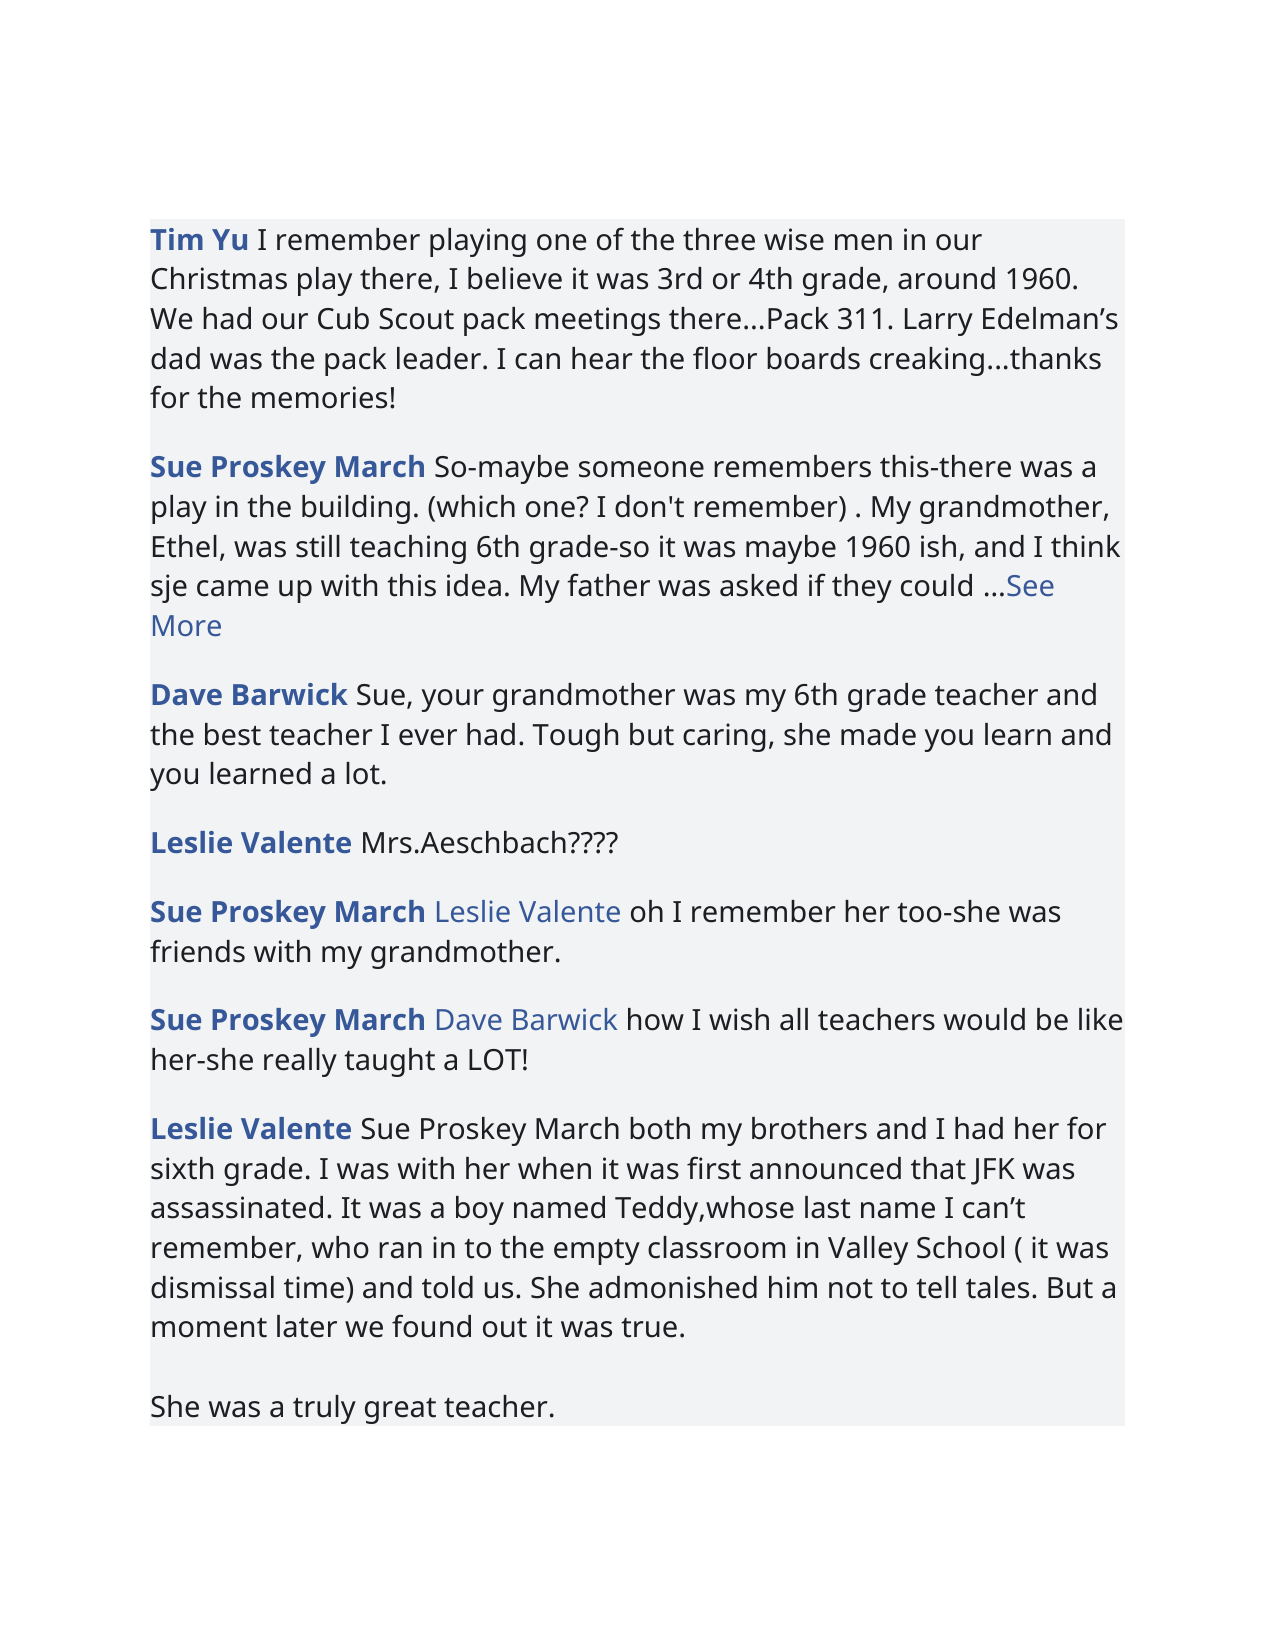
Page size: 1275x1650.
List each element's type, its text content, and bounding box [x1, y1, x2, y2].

text Sue Proskey March Leslie Valente oh I remember her too-she was friends with my grandmother. [150, 891, 1125, 971]
text Sue Proskey March So-maybe someone remembers this-there was a play in the building. (which one? I don't remember) . My grandmother, Ethel, was still teaching 6th grade-so it was maybe 1960 ish, and I think sje came up with this idea. My father was asked if they could …See More [150, 446, 1125, 645]
text Leslie Valente Mrs.Aeschbach???? [150, 822, 1125, 862]
text Tim Yu I remember playing one of the three wise men in our Christmas play there, I believe it was 3rd or 4th grade, around 1960. We had our Cub Scout pack meetings there...Pack 311. Larry Edelman’s dad was the pack leader. I can hear the floor boards creaking...thanks for the memories! [150, 219, 1125, 417]
text Sue Proskey March Dave Barwick how I wish all teachers would be like her-she really taught a LOT! [150, 1000, 1125, 1079]
text Dave Barwick Sue, your grandmother was my 6th grade teacher and the best teacher I ever had. Tough but caring, she made you learn and you learned a lot. [150, 674, 1125, 793]
text Leslie Valente Sue Proskey March both my brothers and I had her for sixth grade. I was with her when it was first announced that JFK was assassinated. It was a boy named Teddy,whose last name I can’t remember, who ran in to the empty classroom in Valley School ( it was dismissal time) and told us. She admonished him not to tell tales. But a moment later we found out it was true. She was a truly great teacher. [150, 1108, 1125, 1426]
